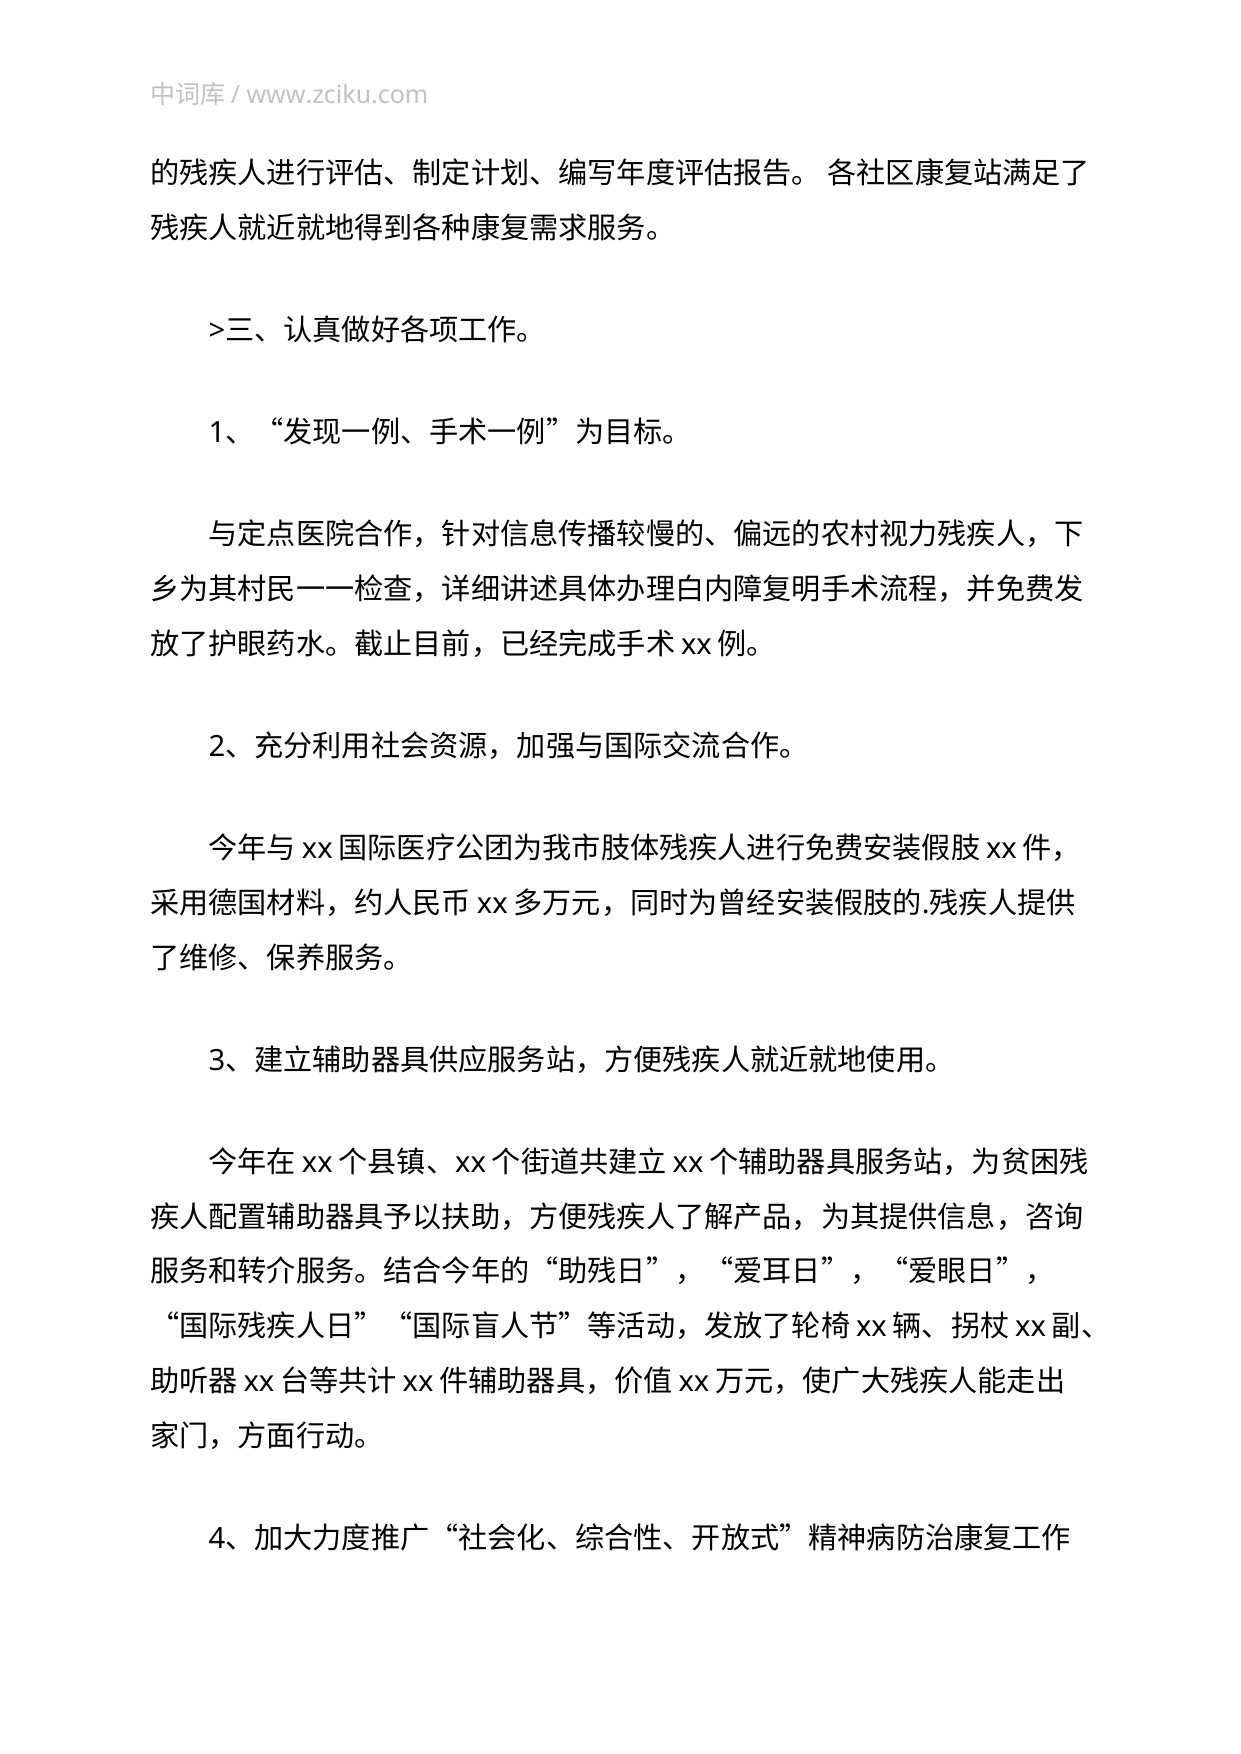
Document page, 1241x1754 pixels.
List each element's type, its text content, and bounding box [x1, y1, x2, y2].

text 今年与xx国际医疗公团为我市肢体残疾人进行免费安装假肢xx件，采用德国材料，约人民币xx多万元，同时为曾经安装假肢的.残疾人提供了维修、保养服务。 [150, 824, 1090, 977]
text >三、认真做好各项工作。 [150, 307, 1090, 349]
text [150, 1515, 1090, 1557]
text 与定点医院合作，针对信息传播较慢的、偏远的农村视力残疾人，下乡为其村民一一检查，详细讲述具体办理白内障复明手术流程，并免费发放了护眼药水。截止目前，已经完成手术xx例。 [150, 511, 1090, 663]
text 3、建立辅助器具供应服务站，方便残疾人就近就地使用。 [150, 1036, 1090, 1078]
text 今年在xx个县镇、xx个街道共建立xx个辅助器具服务站，为贫困残疾人配置辅助器具予以扶助，方便残疾人了解产品，为其提供信息，咨询服务和转介服务。结合今年的“助残日”，“爱耳日”，“爱眼日”，“国际残疾人日”“国际盲人节”等活动，发放了轮椅xx辆、拐杖xx副、助听器xx台等共计xx件辅助器具，价值xx万元，使广大残疾人能走出家门，方面行动。 [150, 1138, 1090, 1455]
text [150, 150, 1090, 247]
text 2、充分利用社会资源，加强与国际交流合作。 [150, 722, 1090, 765]
text 1、“发现一例、手术一例”为目标。 [150, 409, 1090, 451]
